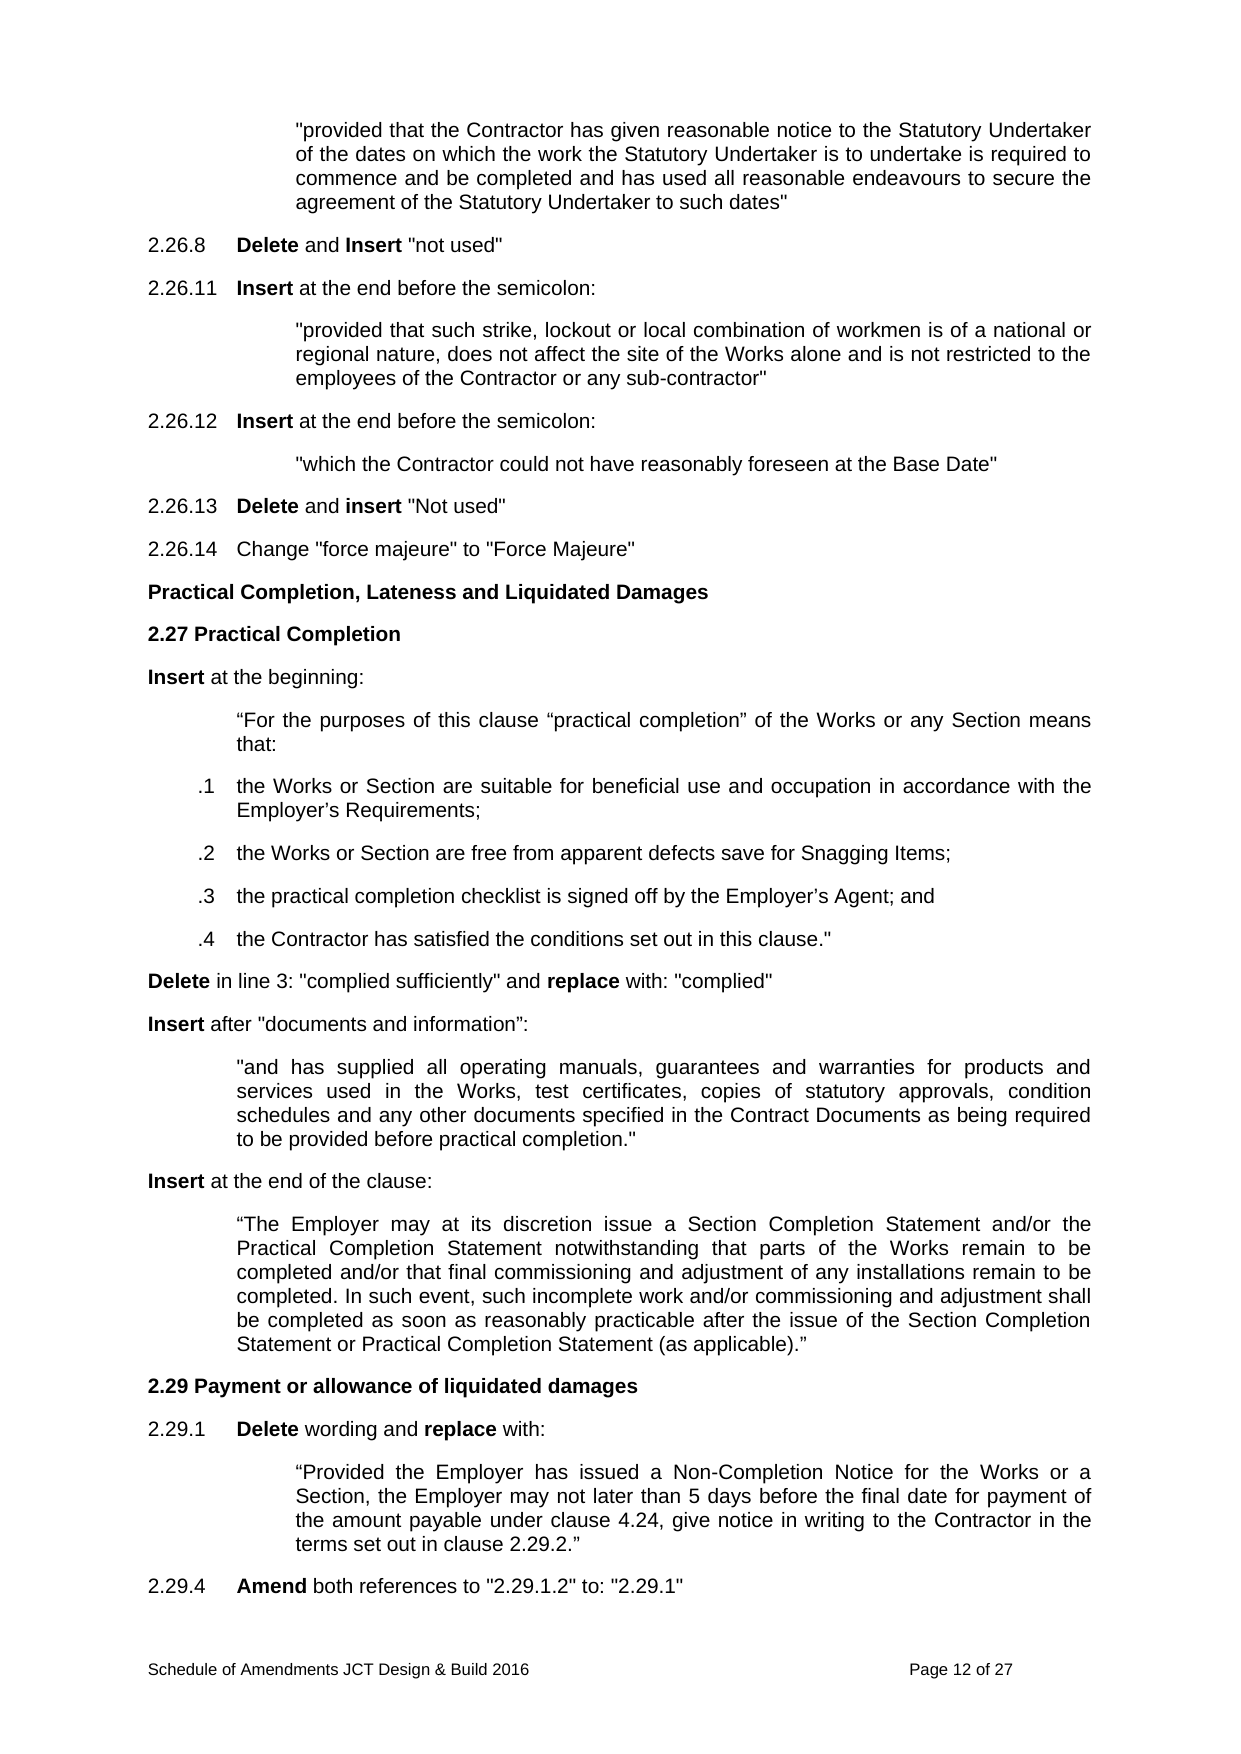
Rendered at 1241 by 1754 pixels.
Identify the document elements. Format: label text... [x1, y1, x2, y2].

text "and has supplied all operating manuals, guarantees and warranties for products and services used in the Works, test certificates, copies of statutory approvals, condition schedules and any other documents specified in the Contract Documents as being required to be provided before practical completion." [236, 1054, 1092, 1150]
text .1 the Works or Section are suitable for beneficial use and occupation in accordance with the Employer’s Requirements; [197, 774, 1092, 822]
text 2.29.4 Amend both references to "2.29.1.2" to: "2.29.1" [148, 1574, 1092, 1598]
text .3 the practical completion checklist is signed off by the Employer’s Agent; and [197, 884, 1092, 908]
text Practical Completion, Lateness and Liquidated Damages [148, 579, 1092, 603]
text .2 the Works or Section are free from apparent defects save for Snagging Items; [197, 841, 1092, 865]
text "provided that such strike, lockout or local combination of workmen is of a national or regional nature, does not affect the site of the Works alone and is not restricted to the employees of the Contractor or any sub-contractor" [295, 318, 1092, 390]
text 2.26.13 Delete and insert "Not used" [148, 494, 1092, 518]
text "provided that the Contractor has given reasonable notice to the Statutory Undertaker of the dates on which the work the Statutory Undertaker is to undertake is required to commence and be completed and has used all reasonable endeavours to secure the agreement of the Statutory Undertaker to such dates" [295, 118, 1092, 214]
text .4 the Contractor has satisfied the conditions set out in this clause." [197, 926, 1092, 950]
text “The Employer may at its discretion issue a Section Completion Statement and/or the Practical Completion Statement notwithstanding that parts of the Works remain to be completed and/or that final commissioning and adjustment of any installations remain to be completed. In such event, such incomplete work and/or commissioning and adjustment shall be completed as soon as reasonably practicable after the issue of the Section Completion Statement or Practical Completion Statement (as applicable).” [236, 1212, 1092, 1356]
text Delete in line 3: "complied sufficiently" and replace with: "complied" [148, 969, 1092, 993]
text 2.29.1 Delete wording and replace with: [148, 1417, 1092, 1441]
text “Provided the Employer has issued a Non-Completion Notice for the Works or a Section, the Employer may not later than 5 days before the final date for payment of the amount payable under clause 4.24, give notice in writing to the Contractor in the terms set out in clause 2.29.2.” [295, 1460, 1092, 1556]
text Insert after "documents and information”: [148, 1012, 1092, 1036]
text 2.27 Practical Completion [148, 622, 1092, 646]
text Insert at the end of the clause: [148, 1169, 1092, 1193]
text “For the purposes of this clause “practical completion” of the Works or any Section means that: [236, 708, 1092, 756]
text "which the Contractor could not have reasonably foreseen at the Base Date" [148, 451, 1092, 475]
text 2.26.12 Insert at the end before the semicolon: [148, 409, 1092, 433]
text Insert at the beginning: [148, 665, 1092, 689]
list 2.26.8 Delete and Insert "not used" [148, 233, 1092, 257]
text 2.26.14 Change "force majeure" to "Force Majeure" [148, 537, 1092, 561]
list 2.26.11 Insert at the end before the semicolon: [148, 275, 1092, 299]
text 2.29 Payment or allowance of liquidated damages [148, 1374, 1092, 1398]
